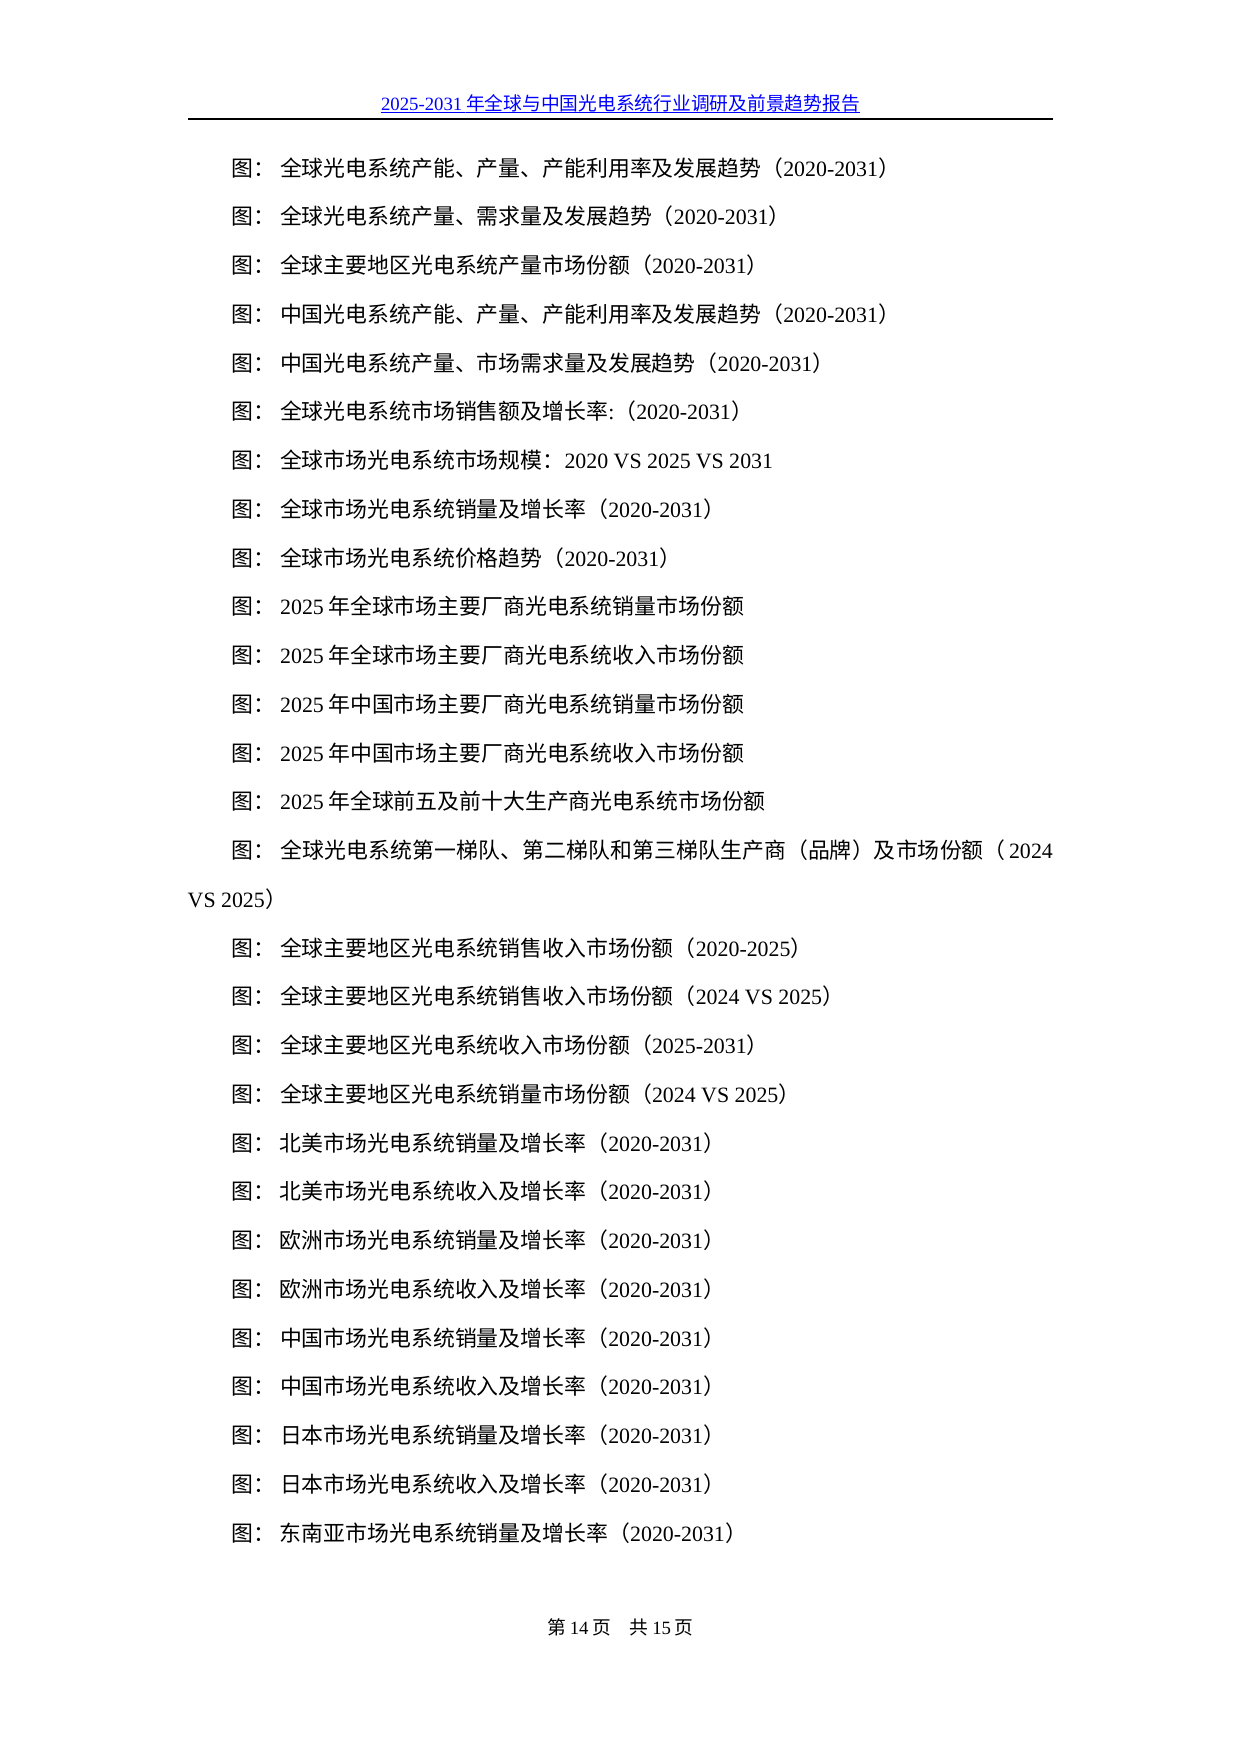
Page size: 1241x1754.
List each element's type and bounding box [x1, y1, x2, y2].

text [187, 150, 1053, 1548]
